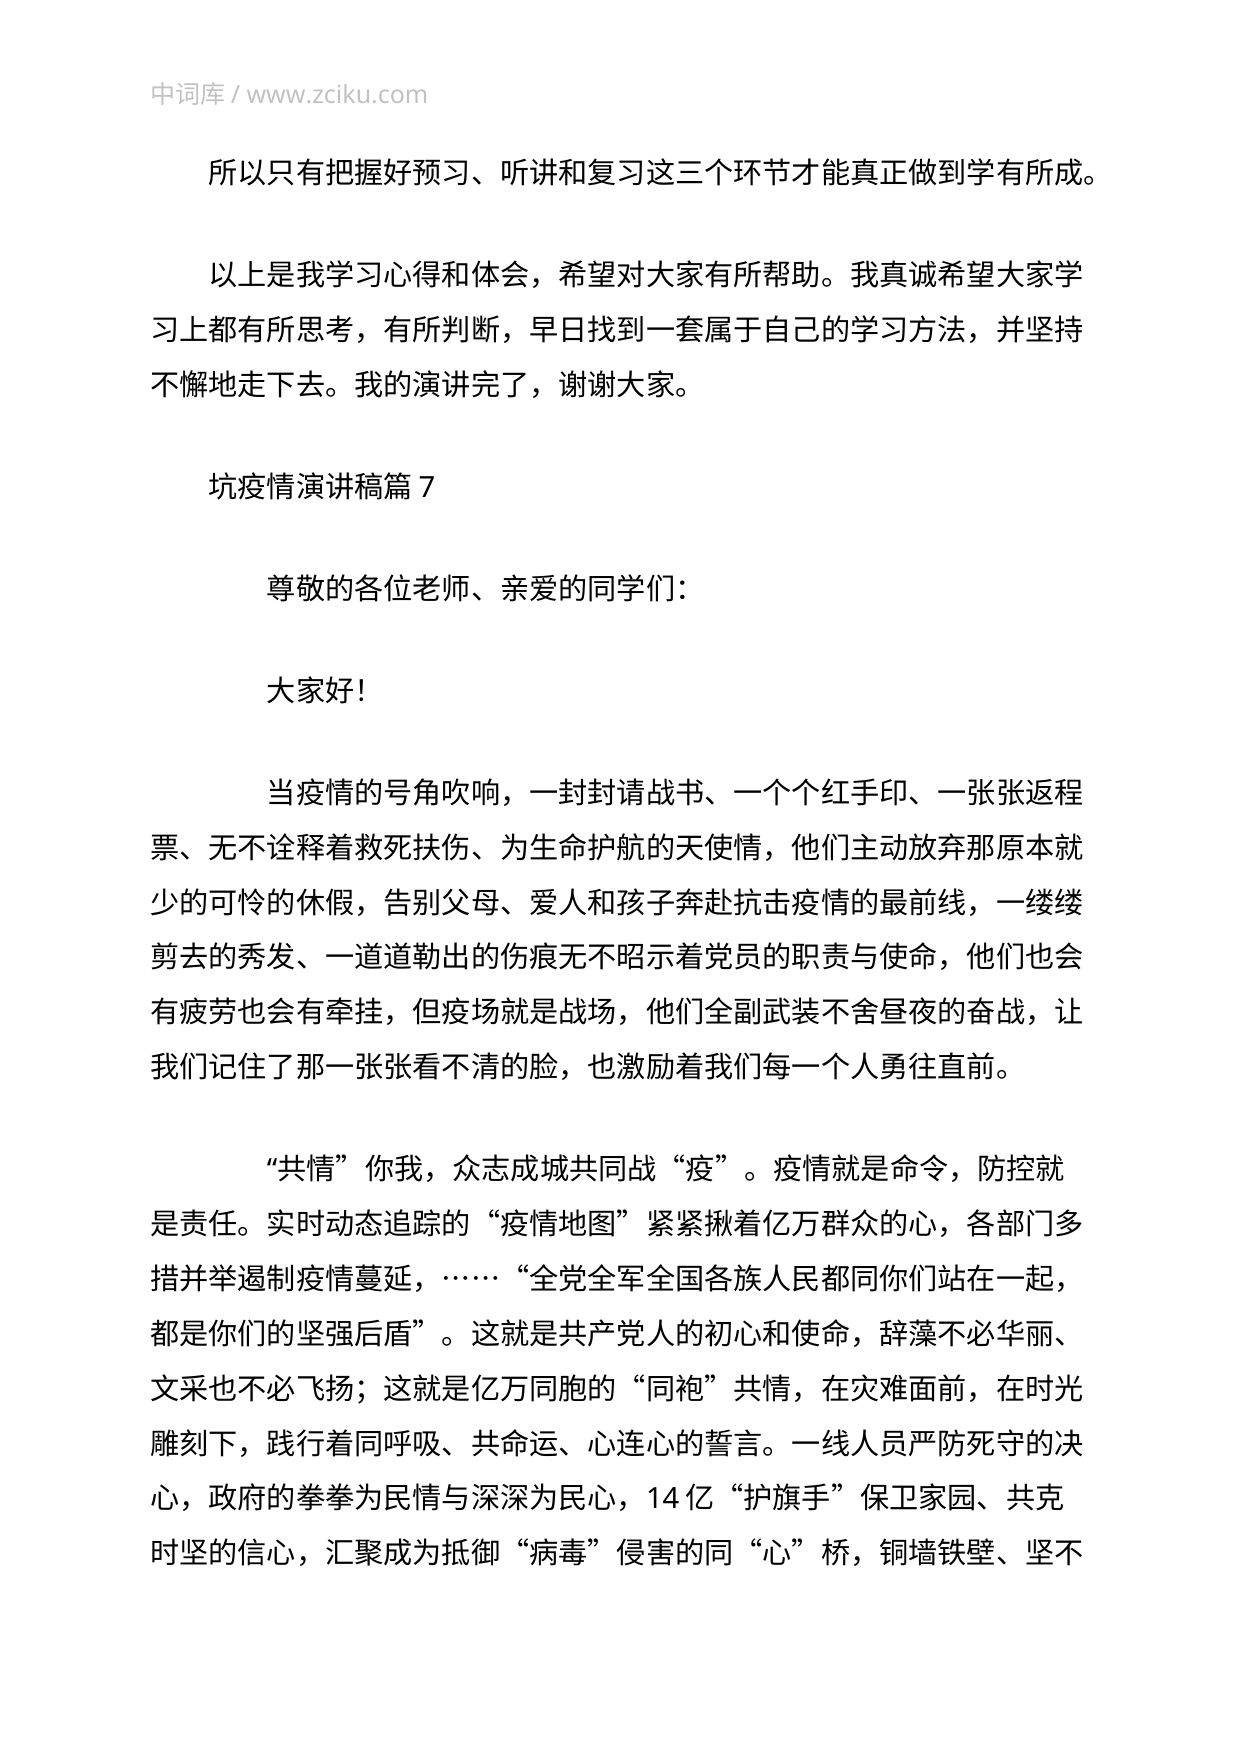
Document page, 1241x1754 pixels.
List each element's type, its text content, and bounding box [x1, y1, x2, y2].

text 坑疫情演讲稿篇7 [150, 463, 1090, 506]
text 以上是我学习心得和体会，希望对大家有所帮助。我真诚希望大家学习上都有所思考，有所判断，早日找到一套属于自己的学习方法，并坚持不懈地走下去。我的演讲完了，谢谢大家。 [150, 252, 1090, 404]
text 大家好！ [150, 667, 1090, 710]
text 当疫情的号角吹响，一封封请战书、一个个红手印、一张张返程票、无不诠释着救死扶伤、为生命护航的天使情，他们主动放弃那原本就少的可怜的休假，告别父母、爱人和孩子奔赴抗击疫情的最前线，一缕缕剪去的秀发、一道道勒出的伤痕无不昭示着党员的职责与使命，他们也会有疲劳也会有牵挂，但疫场就是战场，他们全副武装不舍昼夜的奋战，让我们记住了那一张张看不清的脸，也激励着我们每一个人勇往直前。 [150, 769, 1090, 1086]
text 尊敬的各位老师、亲爱的同学们： [150, 565, 1090, 608]
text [150, 1146, 1090, 1572]
text 所以只有把握好预习、听讲和复习这三个环节才能真正做到学有所成。 [150, 150, 1090, 192]
